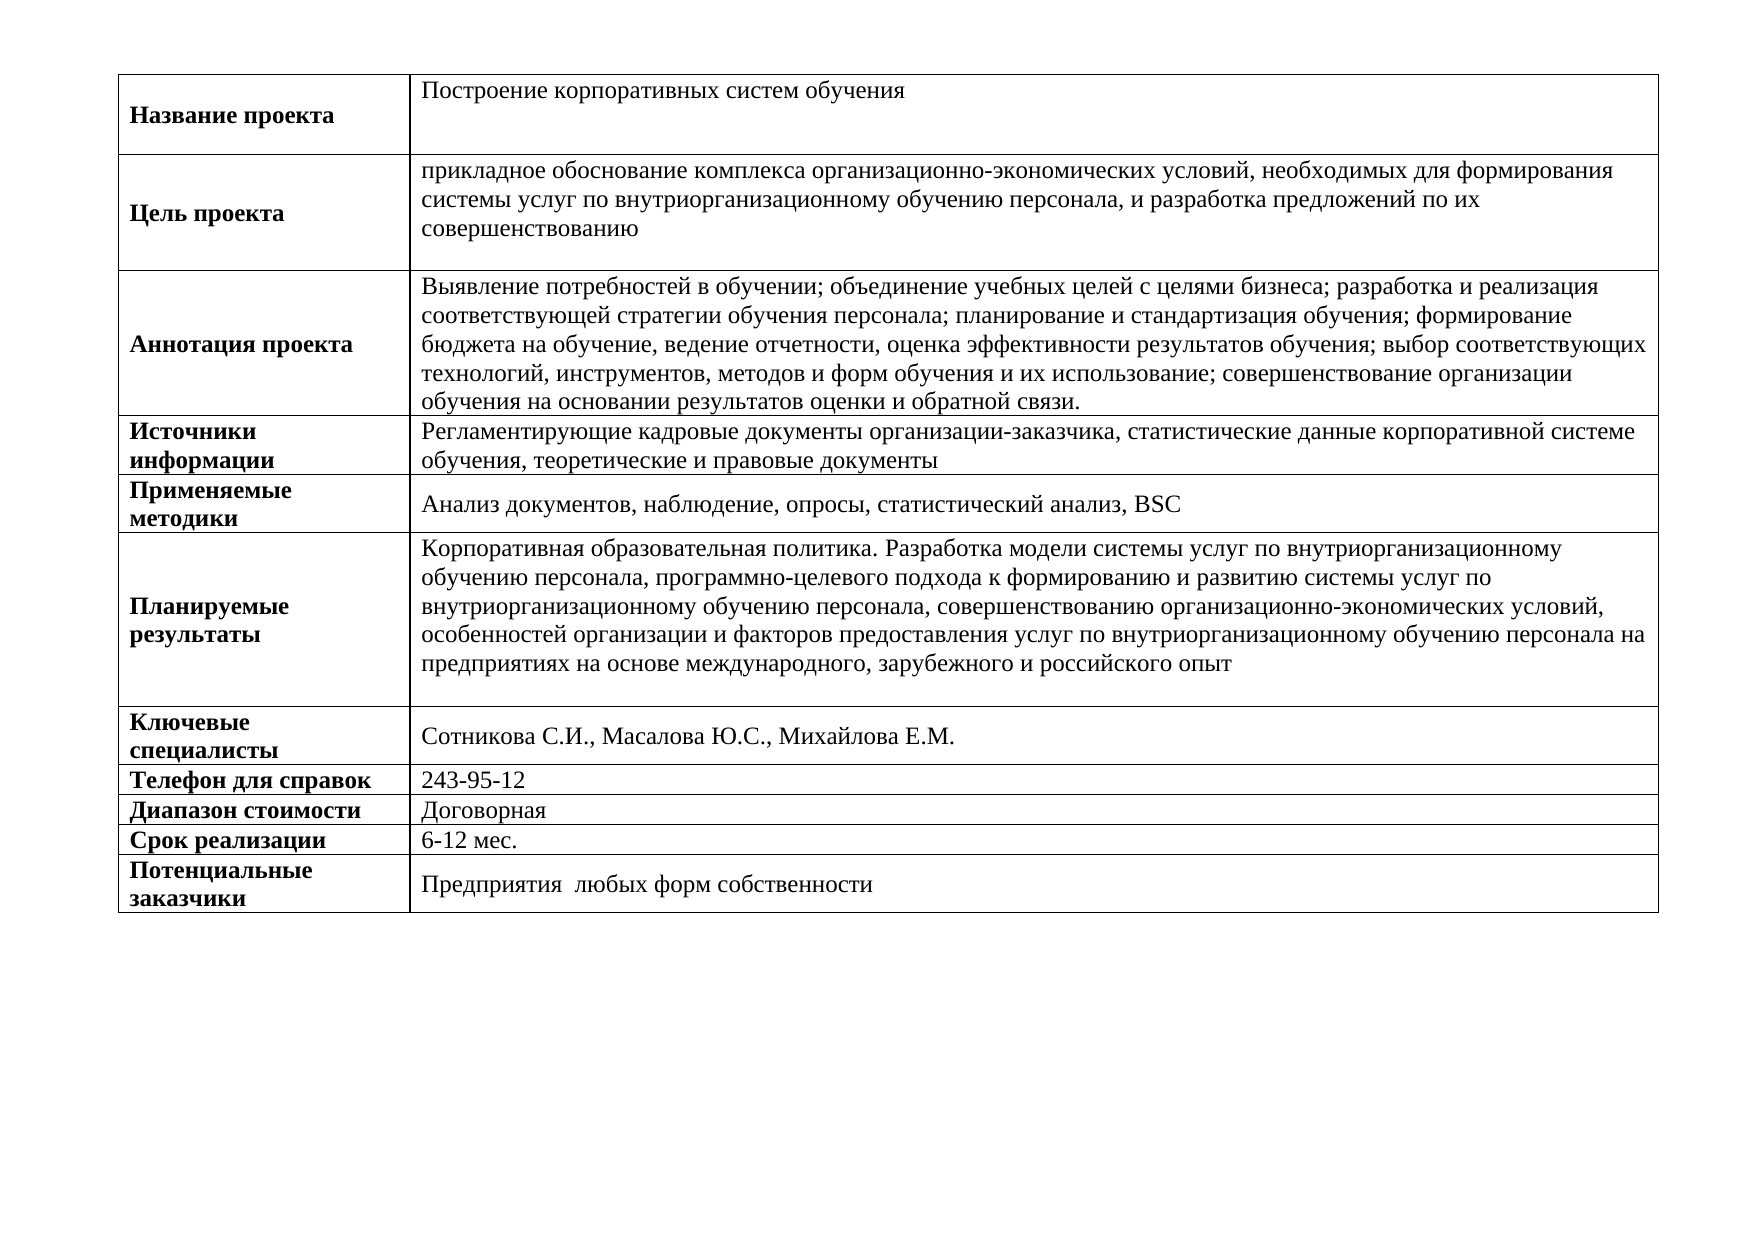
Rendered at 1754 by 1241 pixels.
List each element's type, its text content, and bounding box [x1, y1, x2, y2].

table_cell Планируемые результаты [119, 533, 409, 706]
table_cell Применяемые методики [119, 475, 409, 532]
table_cell Цель проекта [119, 155, 409, 270]
table_cell Анализ документов, наблюдение, опросы, статистический анализ, BSC [411, 475, 1658, 532]
table_cell Аннотация проекта [119, 271, 409, 415]
table_header Построение корпоративных систем обучения [411, 75, 1658, 154]
table_cell Ключевые специалисты [119, 707, 409, 764]
table_cell прикладное обоснование комплекса организационно-экономических условий, необходимых для формирования системы услуг по внутриорганизационному обучению персонала, и разработка предложений по их совершенствованию [411, 155, 1658, 270]
table_cell Договорная [411, 795, 1658, 824]
table_cell Сотникова С.И., Масалова Ю.С., Михайлова Е.М. [411, 707, 1658, 764]
table_cell Источники информации [119, 416, 409, 474]
table_cell Потенциальные заказчики [119, 855, 409, 912]
table_header Название проекта [119, 75, 409, 154]
table_cell Выявление потребностей в обучении; объединение учебных целей с целями бизнеса; разработка и реализация соответствующей стратегии обучения персонала; планирование и стандартизация обучения; формирование бюджета на обучение, ведение отчетности, оценка эффективности результатов обучения; выбор соответствующих технологий, инструментов, методов и форм обучения и их использование; совершенствование организации обучения на основании результатов оценки и обратной связи. [411, 271, 1658, 415]
table_cell Регламентирующие кадровые документы организации-заказчика, статистические данные корпоративной системе обучения, теоретические и правовые документы [411, 416, 1658, 474]
table_cell Корпоративная образовательная политика. Разработка модели системы услуг по внутриорганизационному обучению персонала, программно-целевого подхода к формированию и развитию системы услуг по внутриорганизационному обучению персонала, совершенствованию организационно-экономических условий, особенностей организации и факторов предоставления услуг по внутриорганизационному обучению персонала на предприятиях на основе международного, зарубежного и российского опыт [411, 533, 1658, 706]
table_cell Предприятия любых форм собственности [411, 855, 1658, 912]
table_cell Срок реализации [119, 825, 409, 854]
table_cell Диапазон стоимости [119, 795, 409, 824]
table_cell Телефон для справок [119, 765, 409, 794]
table_cell 243-95-12 [411, 765, 1658, 794]
table_cell 6-12 мес. [411, 825, 1658, 854]
